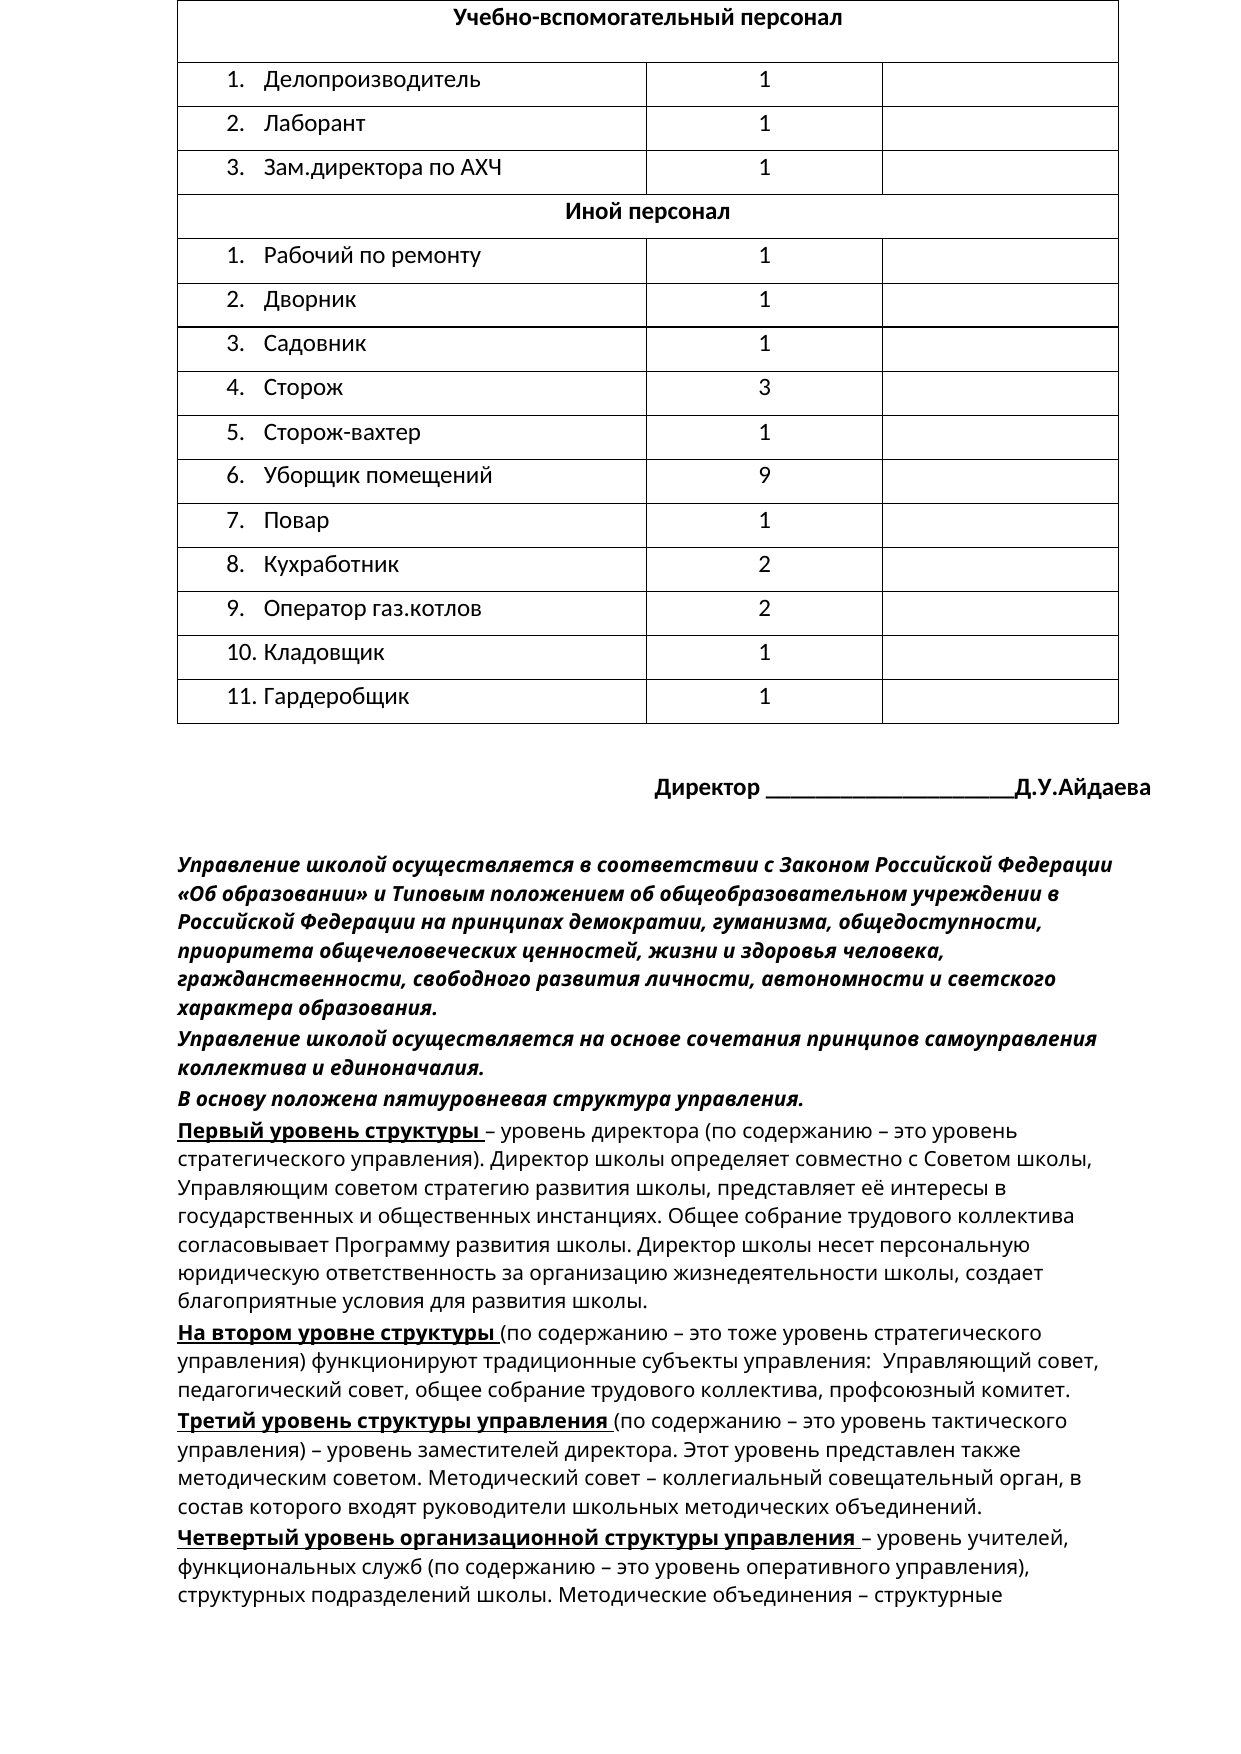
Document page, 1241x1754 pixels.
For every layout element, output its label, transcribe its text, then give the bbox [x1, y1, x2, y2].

table_cell Кладовщик [178, 636, 646, 679]
table_cell [883, 372, 1118, 414]
table_cell [883, 592, 1118, 635]
table_cell [883, 151, 1118, 194]
table_cell 1 [647, 63, 882, 106]
table_cell Кухработник [178, 548, 646, 591]
table_cell [883, 107, 1118, 150]
table_cell 1 [647, 680, 882, 723]
table_cell [883, 239, 1118, 282]
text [177, 1523, 1152, 1609]
table_cell [883, 284, 1118, 326]
text Управление школой осуществляется на основе сочетания принципов самоуправления коллектива и единоначалия. [177, 1024, 1152, 1081]
table_cell Делопроизводитель [178, 63, 646, 106]
table_cell [883, 504, 1118, 547]
table_cell [883, 63, 1118, 106]
table_cell 1 [647, 107, 882, 150]
table_cell 1 [647, 328, 882, 371]
table_cell Лаборант [178, 107, 646, 150]
table_cell [883, 416, 1118, 459]
table_cell 1 [647, 239, 882, 282]
table_cell [883, 460, 1118, 503]
table_cell Рабочий по ремонту [178, 239, 646, 282]
text Первый уровень структуры – уровень директора (по содержанию – это уровень стратегического управления). Директор школы определяет совместно с Советом школы, Управляющим советом стратегию развития школы, представляет её интересы в государственных и общественных инстанциях. Общее собрание трудового коллектива согласовывает Программу развития школы. Директор школы несет персональную юридическую ответственность за организацию жизнедеятельности школы, создает благоприятные условия для развития школы. [177, 1116, 1152, 1315]
text В основу положена пятиуровневая структура управления. [177, 1084, 1152, 1113]
text Третий уровень структуры управления (по содержанию – это уровень тактического управления) – уровень заместителей директора. Этот уровень представлен также методическим советом. Методический совет – коллегиальный совещательный орган, в состав которого входят руководители школьных методических объединений. [177, 1407, 1152, 1520]
table_cell Учебно-вспомогательный персонал [178, 1, 1118, 62]
table_cell Повар [178, 504, 646, 547]
table_cell 1 [647, 151, 882, 194]
table_cell Иной персонал [178, 195, 1118, 238]
table_cell Уборщик помещений [178, 460, 646, 503]
table_cell 1 [647, 284, 882, 326]
table_cell [883, 636, 1118, 679]
table_cell Сторож-вахтер [178, 416, 646, 459]
table_cell 2 [647, 548, 882, 591]
table_cell 2 [647, 592, 882, 635]
table_cell 1 [647, 504, 882, 547]
table_cell Дворник [178, 284, 646, 326]
text Директор ____________________Д.У.Айдаева [177, 772, 1152, 802]
table_cell Гардеробщик [178, 680, 646, 723]
table_cell Зам.директора по АХЧ [178, 151, 646, 194]
table_cell [883, 680, 1118, 723]
table_cell Сторож [178, 372, 646, 414]
table_cell 1 [647, 416, 882, 459]
text На втором уровне структуры (по содержанию – это тоже уровень стратегического управления) функционируют традиционные субъекты управления: Управляющий совет, педагогический совет, общее собрание трудового коллектива, профсоюзный комитет. [177, 1318, 1152, 1403]
table_cell Оператор газ.котлов [178, 592, 646, 635]
table_cell 1 [647, 636, 882, 679]
table_cell [883, 548, 1118, 591]
table_cell Садовник [178, 328, 646, 371]
table_cell 3 [647, 372, 882, 414]
table_cell 9 [647, 460, 882, 503]
table_cell [883, 328, 1118, 371]
text Управление школой осуществляется в соответствии с Законом Российской Федерации «Об образовании» и Типовым положением об общеобразовательном учреждении в Российской Федерации на принципах демократии, гуманизма, общедоступности, приоритета общечеловеческих ценностей, жизни и здоровья человека, гражданственности, свободного развития личности, автономности и светского характера образования. [177, 851, 1152, 1021]
